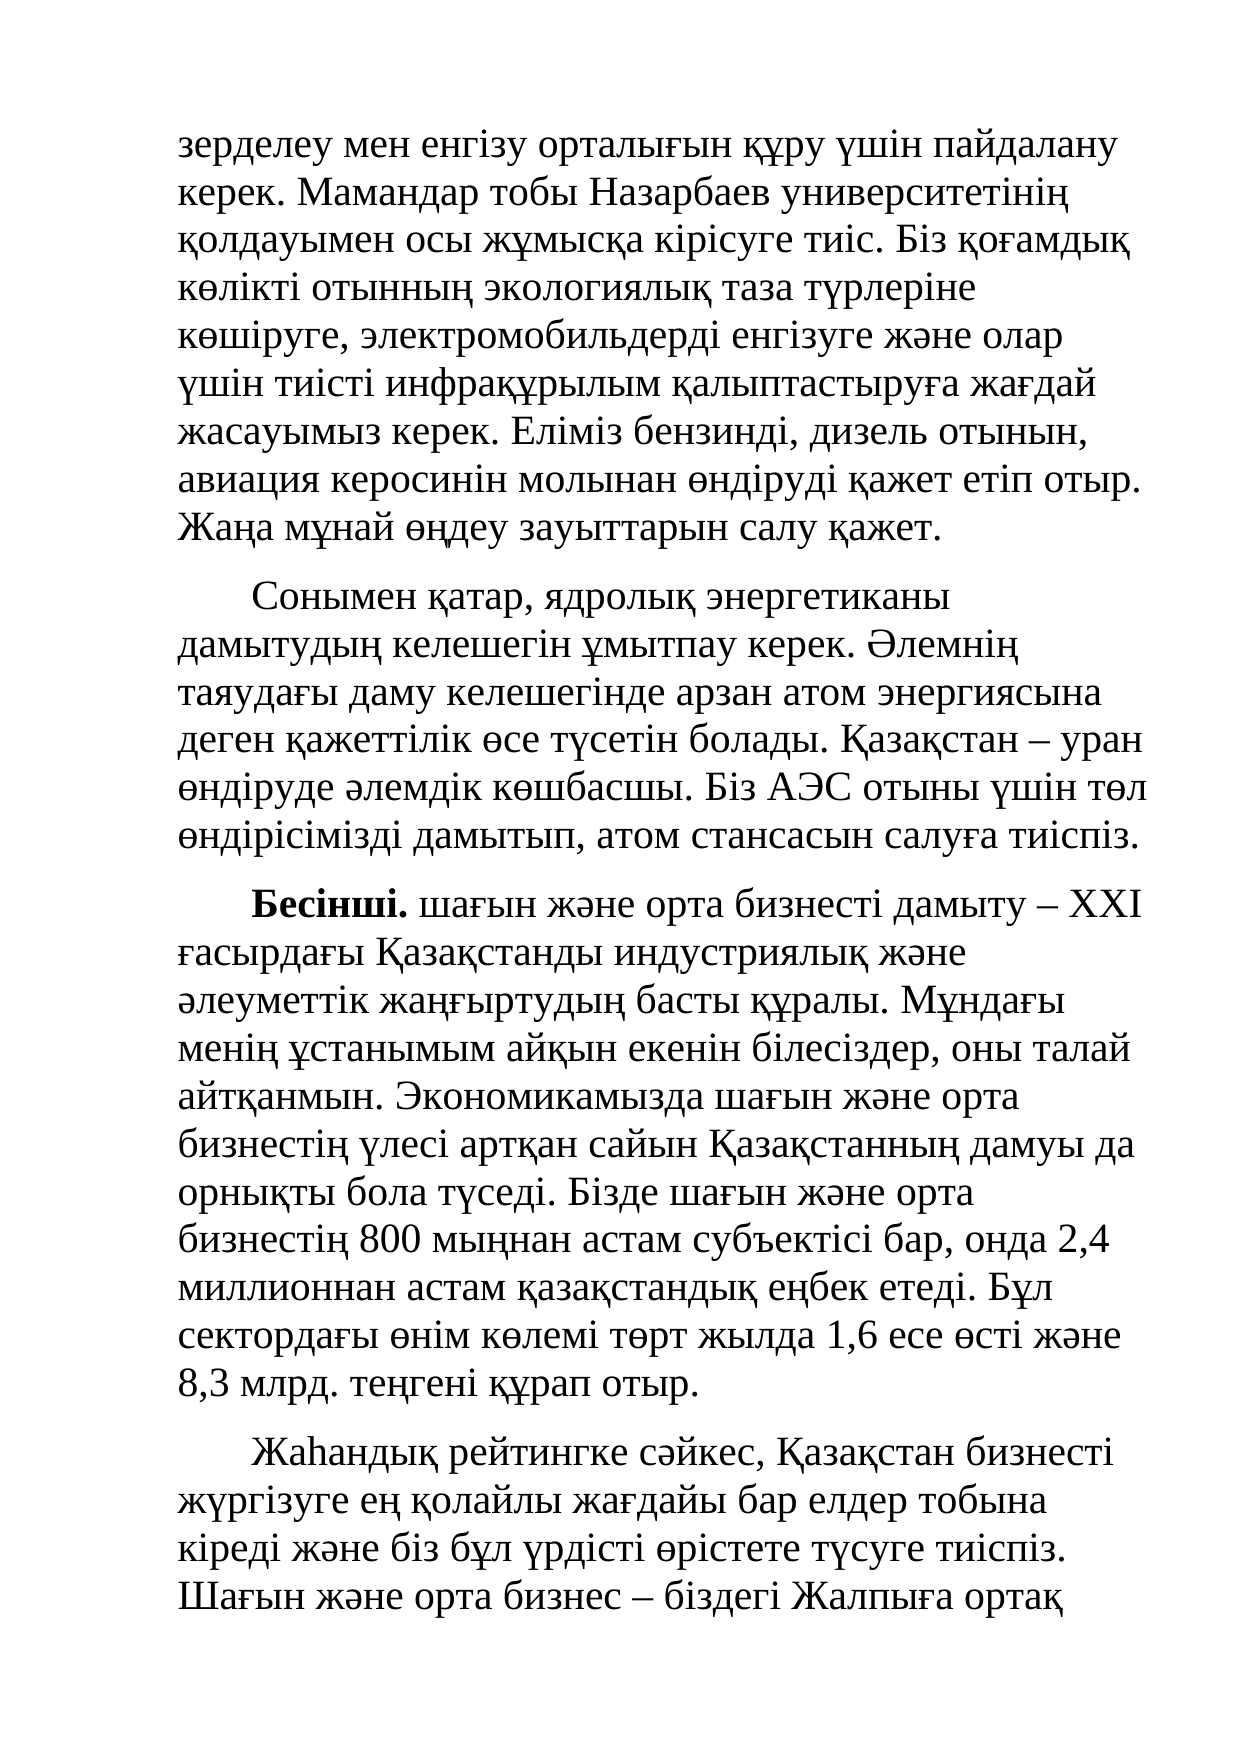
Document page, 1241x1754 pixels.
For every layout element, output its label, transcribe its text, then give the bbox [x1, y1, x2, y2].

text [177, 1426, 1152, 1618]
text Сонымен қатар, ядролық энергетиканы дамытудың келешегін ұмытпау керек. Әлемнің таяудағы даму келешегінде арзан атом энергиясына деген қажеттілік өсе түсетін болады. Қазақстан – уран өндіруде әлемдік көшбасшы. Біз АЭС отыны үшін төл өндірісімізді дамытып, атом стансасын салуға тиіспіз. [177, 570, 1152, 858]
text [177, 118, 1152, 549]
text Бесінші. шағын және орта бизнесті дамыту – ХХІ ғасырдағы Қазақстанды индустриялық және әлеуметтік жаңғыртудың басты құралы. Мұндағы менің ұстанымым айқын екенін білесіздер, оны талай айтқанмын. Экономикамызда шағын және орта бизнестің үлесі артқан сайын Қазақстанның дамуы да орнықты бола түседі. Бізде шағын және орта бизнестің 800 мыңнан астам субъектісі бар, онда 2,4 миллионнан астам қазақстандық еңбек етеді. Бұл сектордағы өнім көлемі төрт жылда 1,6 есе өсті және 8,3 млрд. теңгені құрап отыр. [177, 878, 1152, 1406]
